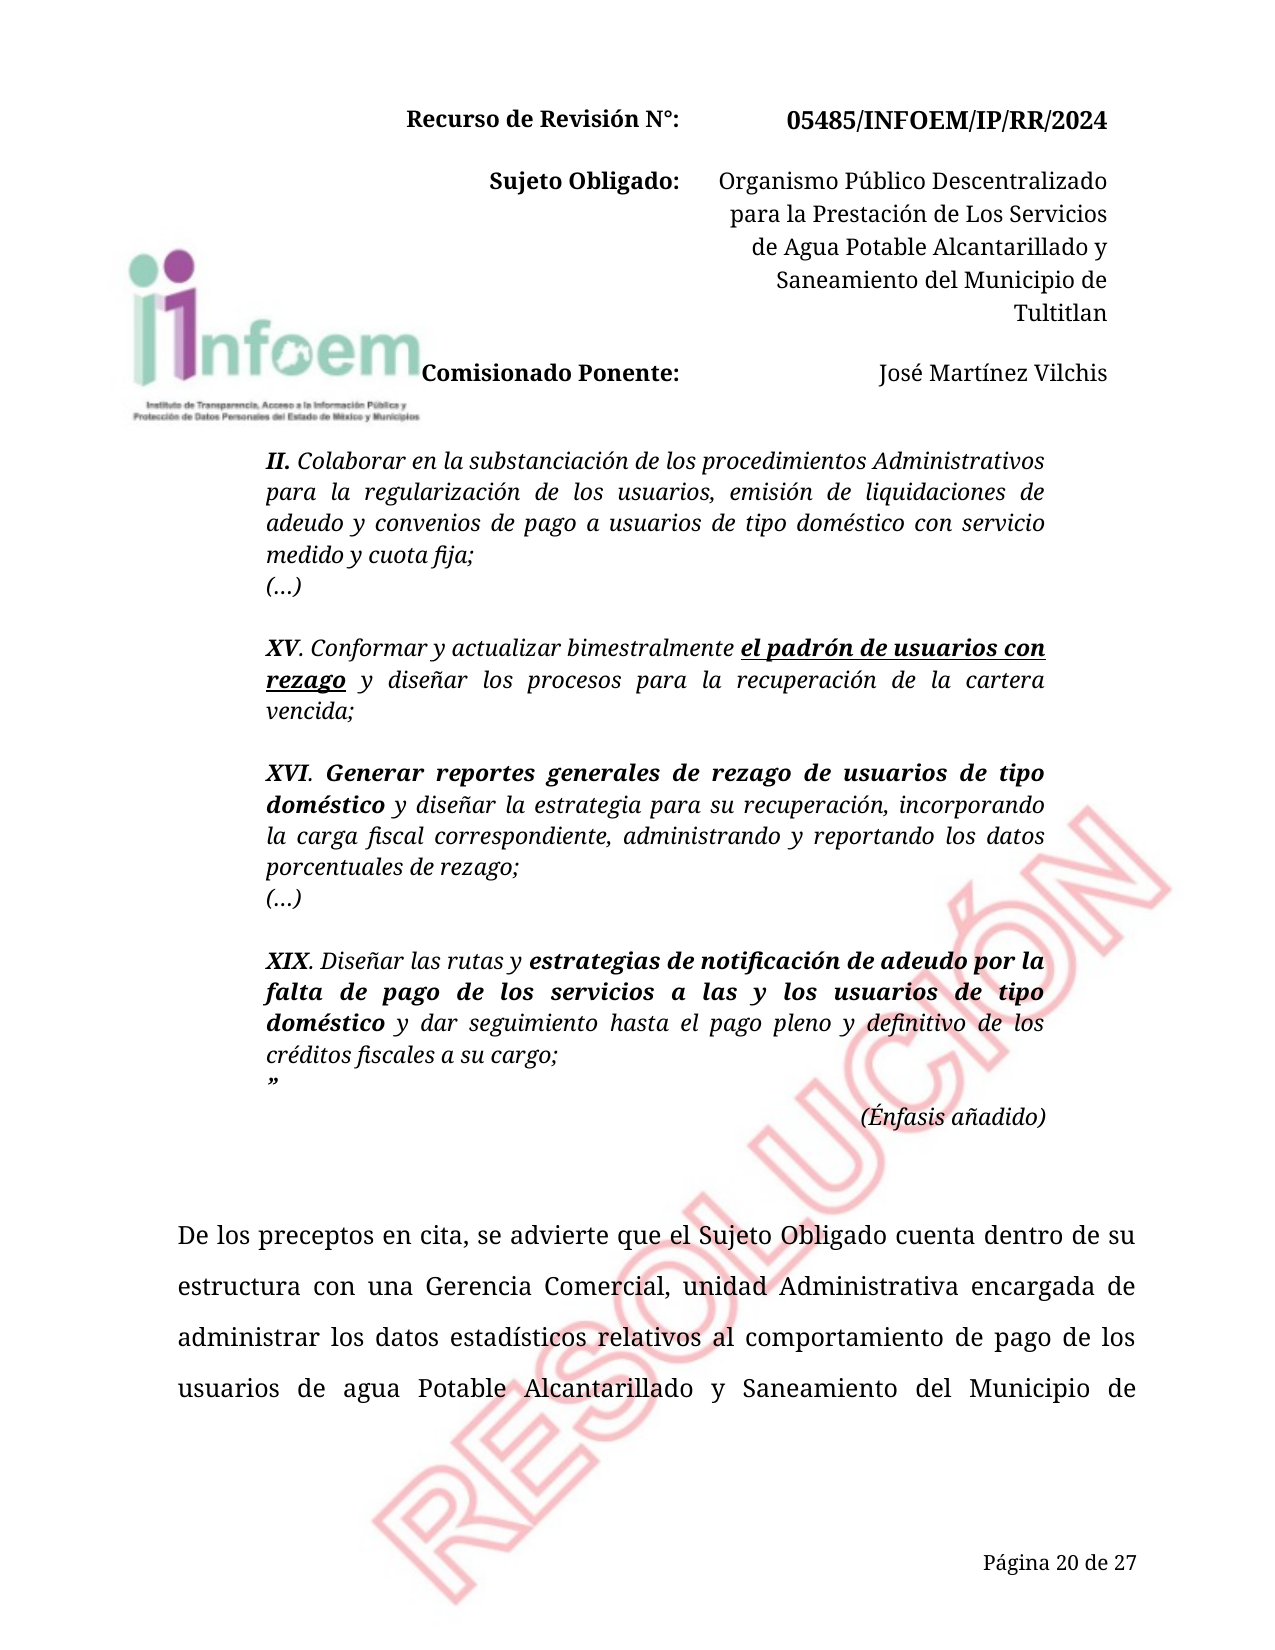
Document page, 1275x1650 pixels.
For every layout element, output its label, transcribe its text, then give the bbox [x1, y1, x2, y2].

text (…) [266, 882, 1048, 913]
picture [936, 177, 944, 188]
text II. Colaborar en la substanciación de los procedimientos Administrativos para la regularización de los usuarios, emisión de liquidaciones de adeudo y convenios de pago a usuarios de tipo doméstico con servicio medido y cuota fija; [266, 445, 1048, 570]
text XVI. Generar reportes generales de rezago de usuarios de tipo doméstico y diseñar la estrategia para su recuperación, incorporando la carga fiscal correspondiente, administrando y reportando los datos porcentuales de rezago; [266, 757, 1048, 882]
picture [553, 178, 557, 188]
picture [0, 177, 1275, 1650]
picture [863, 177, 868, 188]
text (Énfasis añadido) [266, 1101, 1048, 1132]
picture [649, 177, 653, 187]
picture [722, 177, 731, 188]
text XIX. Diseñar las rutas y estrategias de notificación de adeudo por la falta de pago de los servicios a las y los usuarios de tipo doméstico y dar seguimiento hasta el pago pleno y definitivo de los créditos fiscales a su cargo; [266, 945, 1048, 1070]
picture [573, 177, 581, 188]
picture [915, 178, 922, 188]
text (…) [266, 570, 1048, 601]
text ” [266, 1070, 1048, 1101]
picture [663, 178, 667, 188]
picture [1097, 178, 1104, 188]
picture [828, 178, 835, 188]
picture [607, 177, 611, 188]
text XV. Conformar y actualizar bimestralmente el padrón de usuarios con rezago y diseñar los procesos para la recuperación de la cartera vencida; [266, 632, 1048, 726]
